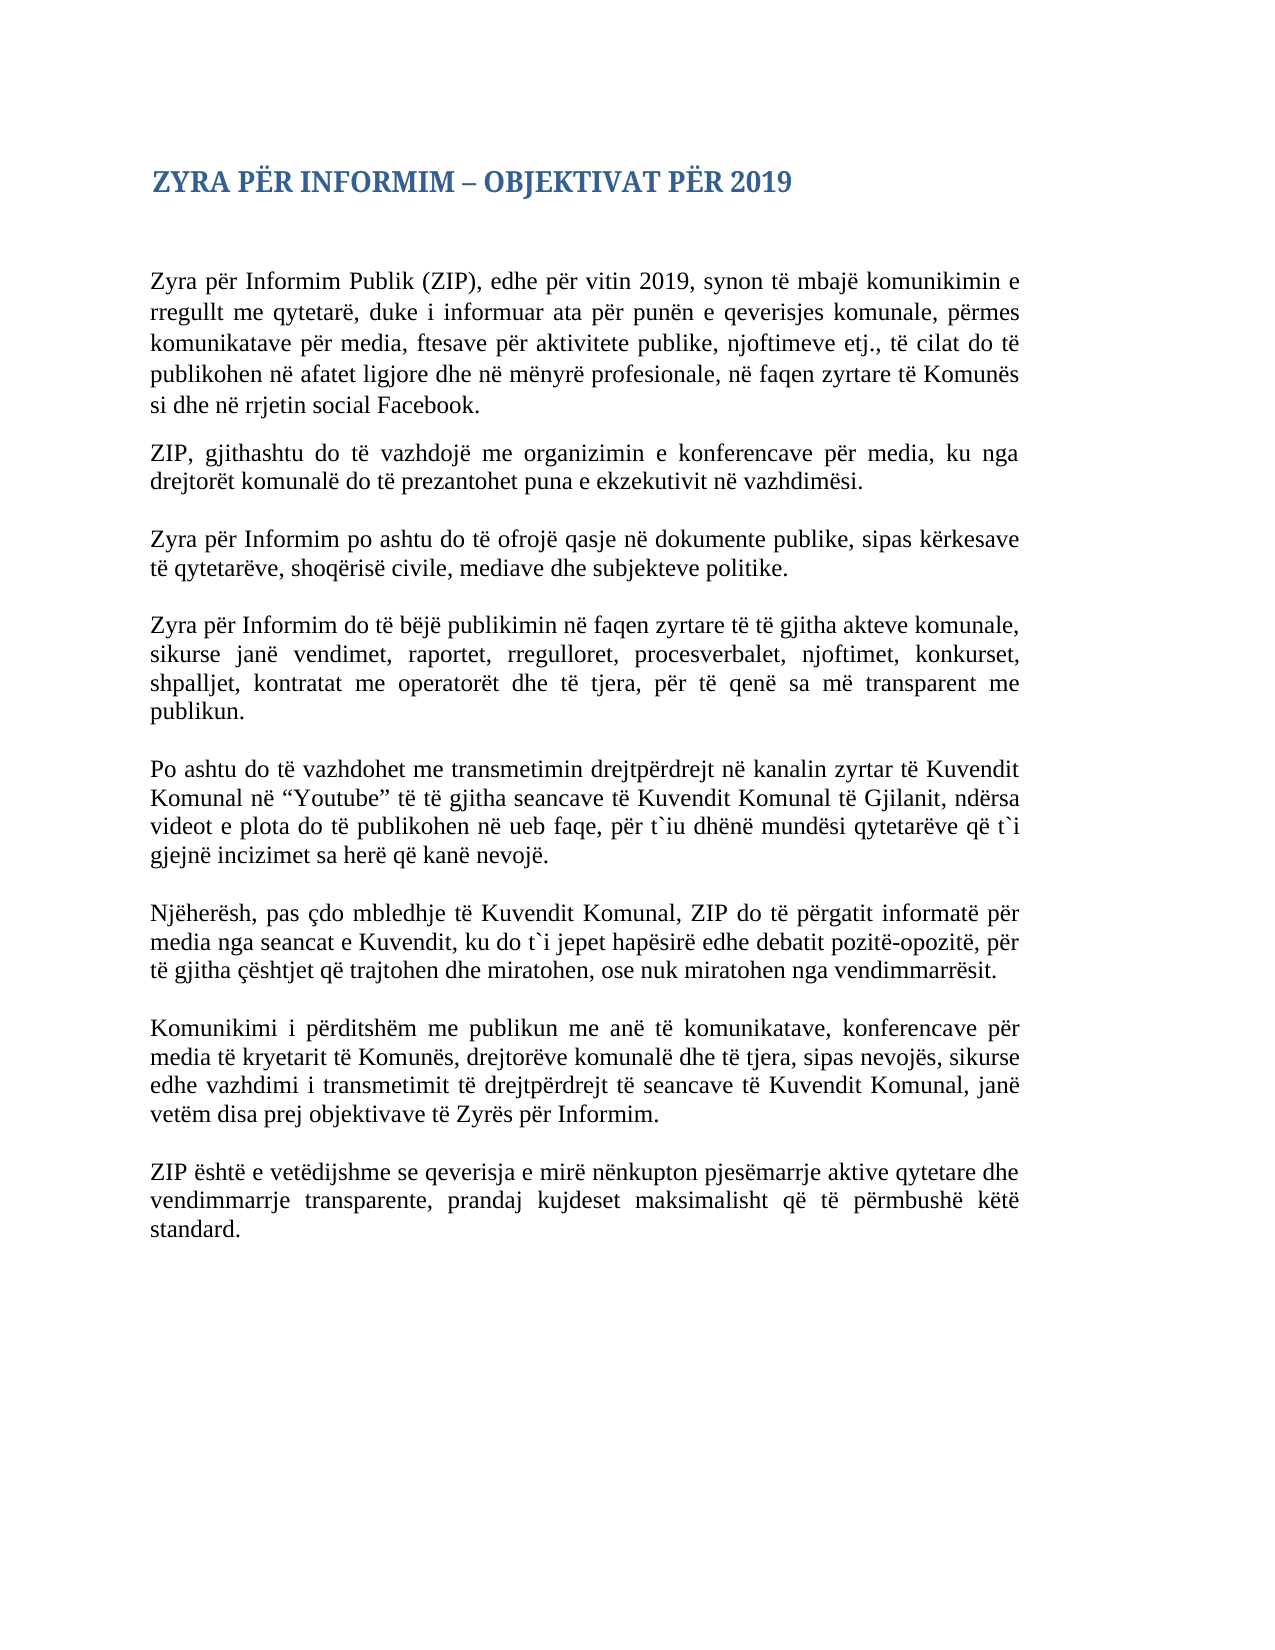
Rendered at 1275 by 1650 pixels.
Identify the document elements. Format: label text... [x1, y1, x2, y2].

text Zyra për Informim Publik (ZIP), edhe për vitin 2019, synon të mbajë komunikimin e rregullt me qytetarë, duke i informuar ata për punën e qeverisjes komunale, përmes komunikatave për media, ftesave për aktivitete publike, njoftimeve etj., të cilat do të publikohen në afatet ligjore dhe në mënyrë profesionale, në faqen zyrtare të Komunës si dhe në rrjetin social Facebook. [150, 266, 1021, 419]
text Zyra për Informim do të bëjë publikimin në faqen zyrtare të të gjitha akteve komunale, sikurse janë vendimet, raportet, rregulloret, procesverbalet, njoftimet, konkurset, shpalljet, kontratat me operatorët dhe të tjera, për të qenë sa më transparent me publikun. [150, 610, 1021, 725]
text ZIP është e vetëdijshme se qeverisja e mirë nënkupton pjesëmarrje aktive qytetare dhe vendimmarrje transparente, prandaj kujdeset maksimalisht që të përmbushë këtë standard. [150, 1157, 1020, 1243]
text Komunikimi i përditshëm me publikun me anë të komunikatave, konferencave për media të kryetarit të Komunës, drejtorëve komunalë dhe të tjera, sipas nevojës, sikurse edhe vazhdimi i transmetimit të drejtpërdrejt të seancave të Kuvendit Komunal, janë vetëm disa prej objektivave të Zyrës për Informim. [150, 1013, 1021, 1128]
text Njëherësh, pas çdo mbledhje të Kuvendit Komunal, ZIP do të përgatit informatë për media nga seancat e Kuvendit, ku do t`i jepet hapësirë edhe debatit pozitë-opozitë, për të gjitha çështjet që trajtohen dhe miratohen, ose nuk miratohen nga vendimmarrësit. [150, 898, 1021, 984]
text Po ashtu do të vazhdohet me transmetimin drejtpërdrejt në kanalin zyrtar të Kuvendit Komunal në “Youtube” të të gjitha seancave të Kuvendit Komunal të Gjilanit, ndërsa videot e plota do të publikohen në ueb faqe, për t`iu dhënë mundësi qytetarëve që t`i gjejnë incizimet sa herë që kanë nevojë. [150, 754, 1021, 869]
text Zyra për Informim po ashtu do të ofrojë qasje në dokumente publike, sipas kërkesave të qytetarëve, shoqërisë civile, mediave dhe subjekteve politike. [150, 524, 1021, 581]
text ZIP, gjithashtu do të vazhdojë me organizimin e konferencave për media, ku nga drejtorët komunalë do të prezantohet puna e ekzekutivit në vazhdimësi. [150, 438, 1020, 495]
subtitle ZYRA PËR INFORMIM – OBJEKTIVAT PËR 2019 [152, 162, 1125, 201]
